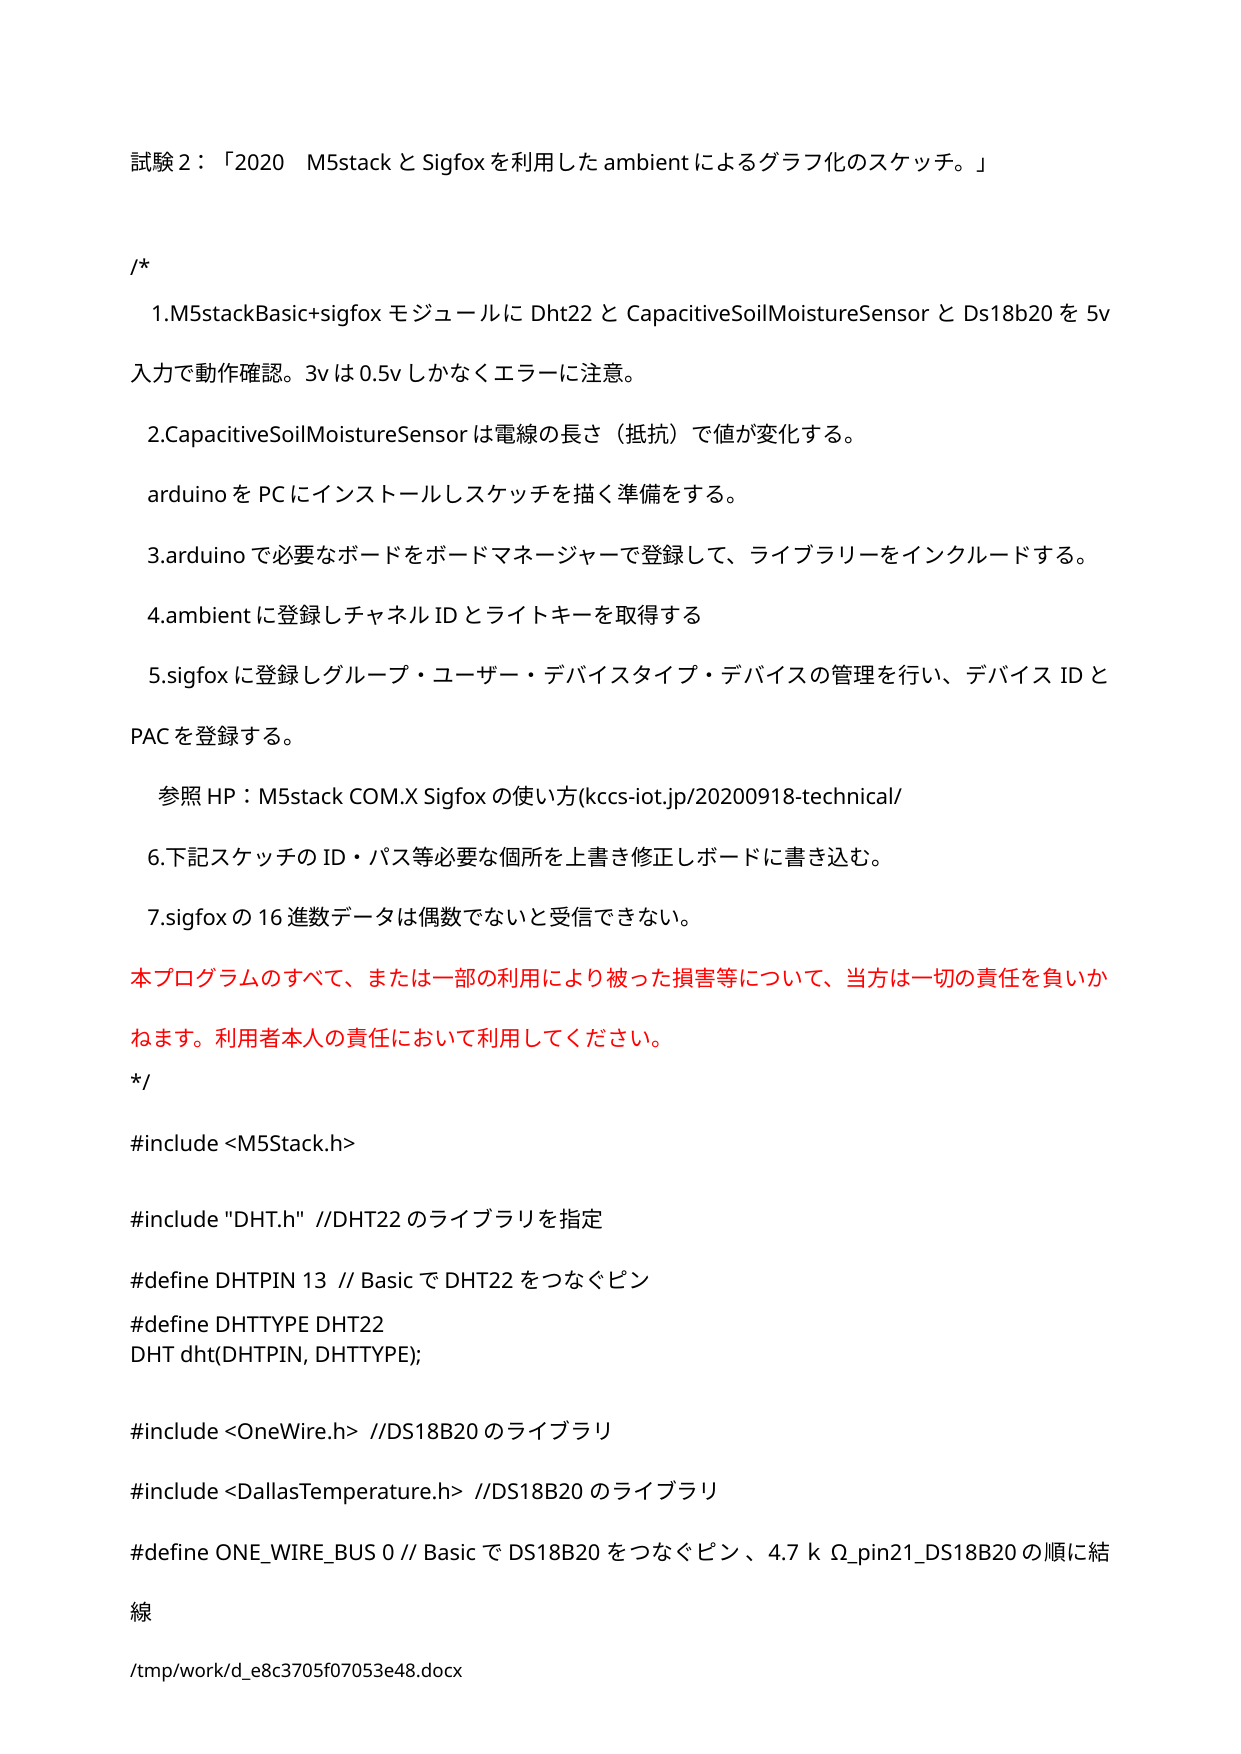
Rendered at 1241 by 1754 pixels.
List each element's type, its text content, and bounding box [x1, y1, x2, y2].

text #include <M5Stack.h> [130, 1127, 1110, 1158]
text */ [130, 1067, 1110, 1097]
text #include "DHT.h" //DHT22のライブラリを指定 [130, 1188, 1110, 1248]
text DHT dht(DHTPIN, DHTTYPE); [130, 1339, 1110, 1369]
text 本プログラムのすべて、または一部の利用により被った損害等について、当方は一切の責任を負いかねます。利用者本人の責任において利用してください。 [130, 946, 1110, 1067]
text 試験2：「2020 M5stackとSigfoxを利用したambientによるグラフ化のスケッチ。」 [130, 131, 1110, 191]
text /* [130, 251, 1110, 282]
text 2.CapacitiveSoilMoistureSensorは電線の長さ（抵抗）で値が変化する。 [130, 402, 1110, 463]
text #include <OneWire.h> //DS18B20のライブラリ [130, 1399, 1110, 1460]
text 4.ambientに登録しチャネルIDとライトキーを取得する [130, 584, 1110, 644]
text 7.sigfoxの16進数データは偶数でないと受信できない。 [130, 886, 1110, 946]
text arduinoをPCにインストールしスケッチを描く準備をする。 [130, 463, 1110, 523]
text 1.M5stackBasic+sigfoxモジュールにDht22とCapacitiveSoilMoistureSensorとDs18b20を5v入力で動作確認。3vは0.5vしかなくエラーに注意。 [130, 282, 1110, 402]
text 5.sigfoxに登録しグループ・ユーザー・デバイスタイプ・デバイスの管理を行い、デバイスIDとPACを登録する。 [130, 644, 1110, 765]
text #include <DallasTemperature.h> //DS18B20 のライブラリ [130, 1460, 1110, 1520]
text #define DHTTYPE DHT22 [130, 1309, 1110, 1339]
text #define DHTPIN 13 // BasicでDHT22 をつなぐピン [130, 1248, 1110, 1309]
text 参照HP：M5stack COM.X Sigfoxの使い方(kccs-iot.jp/20200918-technical/ [130, 765, 1110, 825]
text #define ONE_WIRE_BUS 0 // BasicでDS18B20 をつなぐピン 、4.7ｋΩ_pin21_DS18B20の順に結線 [130, 1520, 1110, 1641]
text 6.下記スケッチのID・パス等必要な個所を上書き修正しボードに書き込む。 [130, 825, 1110, 886]
text 3.arduinoで必要なボードをボードマネージャーで登録して、ライブラリーをインクルードする。 [130, 523, 1110, 584]
